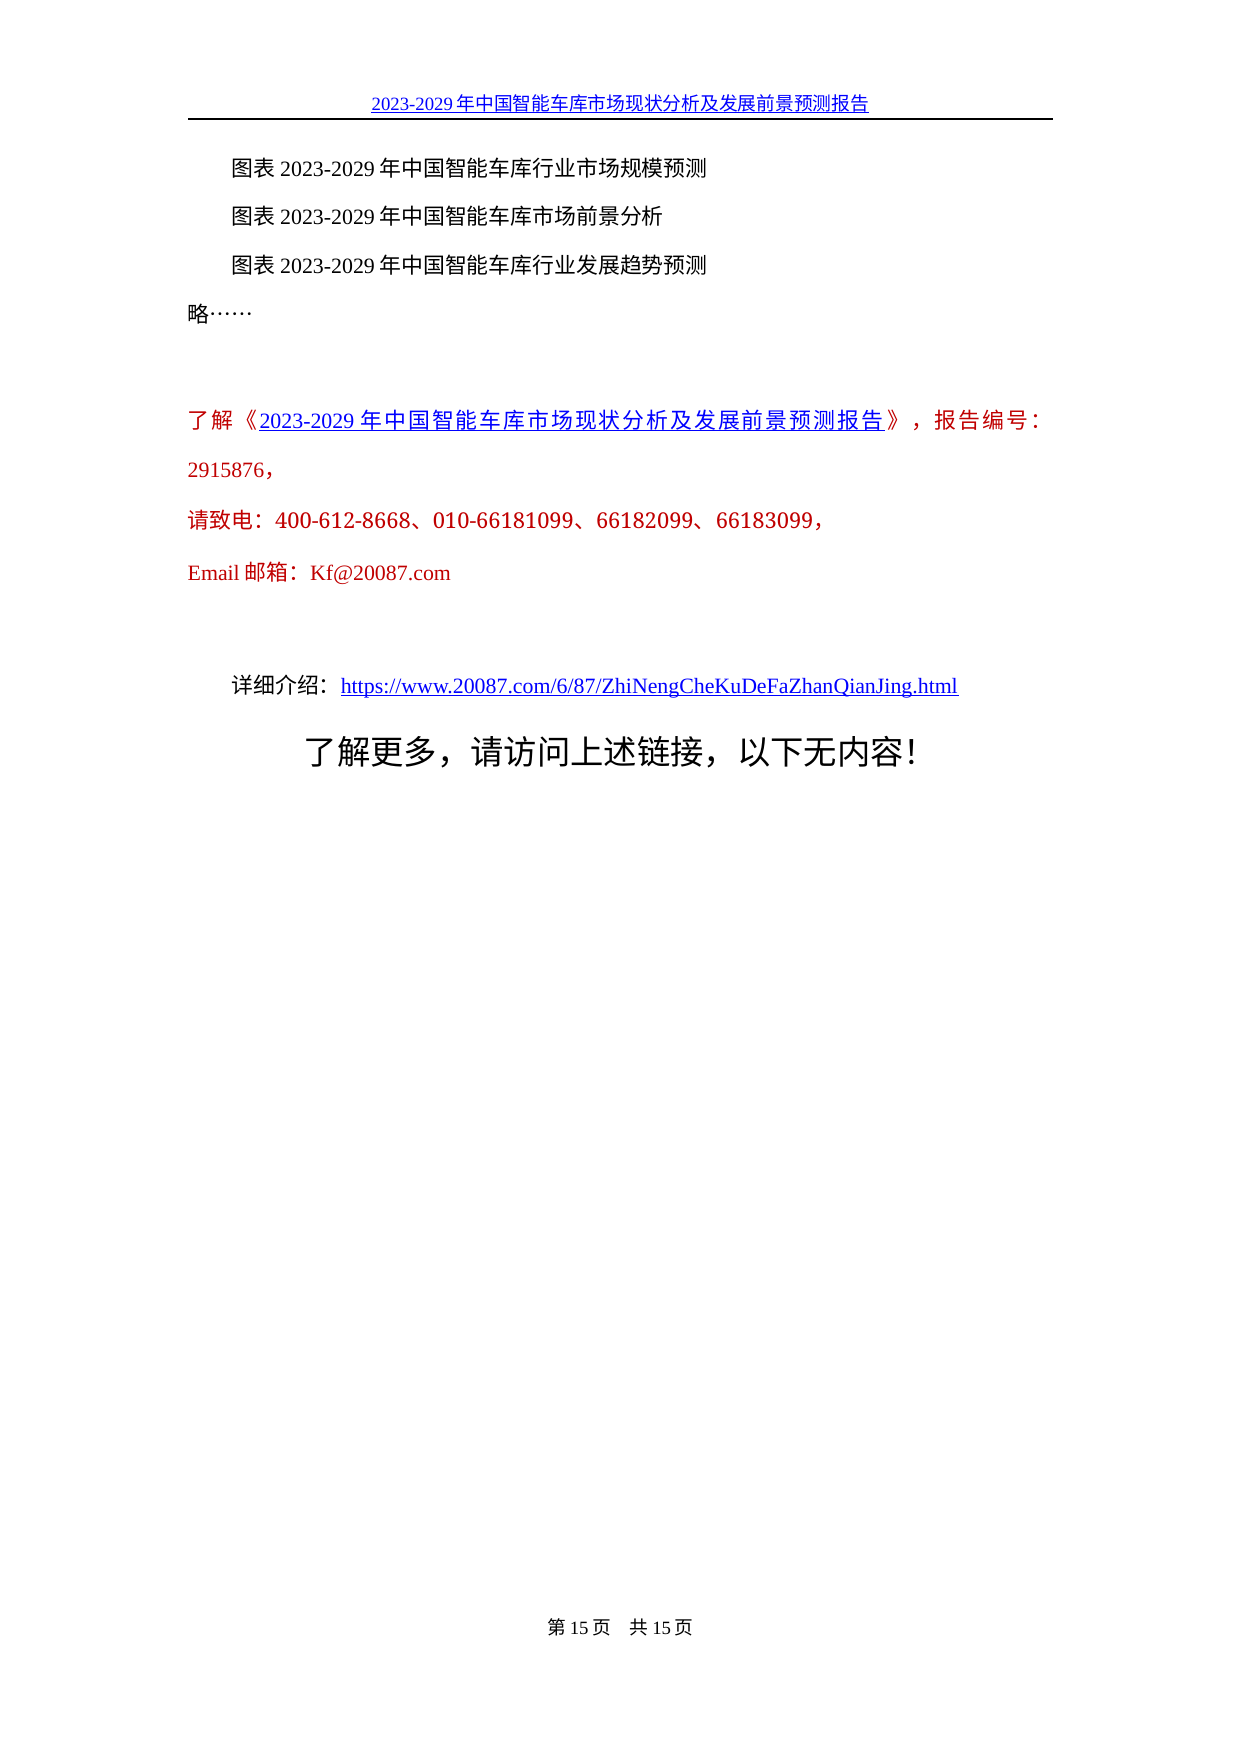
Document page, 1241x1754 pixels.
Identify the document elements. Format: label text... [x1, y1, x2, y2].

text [187, 150, 1053, 329]
title 了解更多，请访问上述链接，以下无内容！ [187, 718, 1053, 783]
text 了解《2023-2029年中国智能车库市场现状分析及发展前景预测报告》，报告编号：2915876， [187, 403, 1053, 484]
text 请致电：400-612-8668、010-66181099、66182099、66183099， [187, 503, 1053, 536]
text 详细介绍：https://www.20087.com/6/87/ZhiNengCheKuDeFaZhanQianJing.html [187, 668, 1053, 700]
text Email邮箱：Kf@20087.com [187, 555, 1053, 587]
